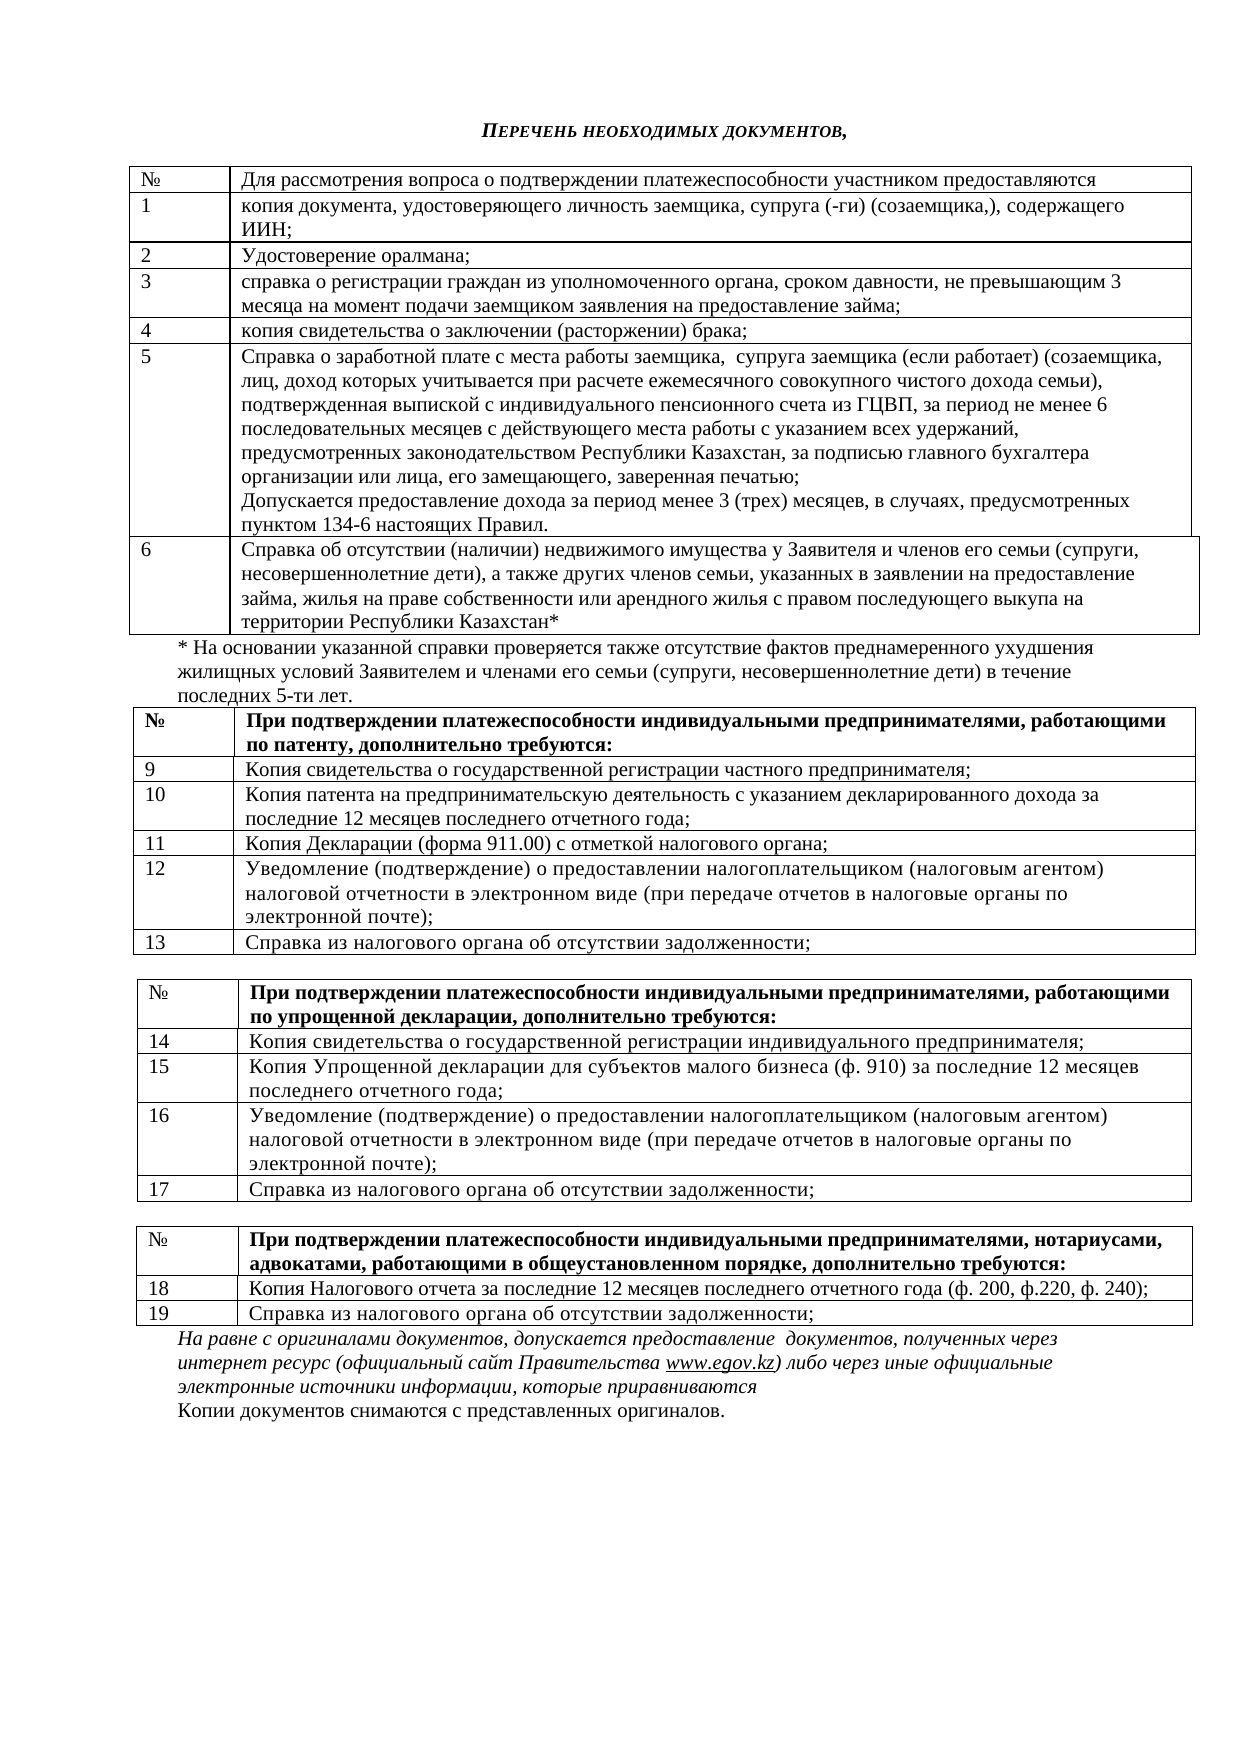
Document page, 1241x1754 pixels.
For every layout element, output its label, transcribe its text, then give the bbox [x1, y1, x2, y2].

table_cell Уведомление (подтверждение) о предоставлении налогоплательщиком (налоговым агентом) налоговой отчетности в электронном виде (при передаче отчетов в налоговые органы по электронной почте); [234, 856, 1195, 928]
table_cell 12 [134, 856, 233, 928]
table_cell Копия свидетельства о государственной регистрации индивидуального предпринимателя; [238, 1029, 1191, 1053]
table_cell Копия Упрощенной декларации для субъектов малого бизнеса (ф. 910) за последние 12 месяцев последнего отчетного года; [238, 1054, 1191, 1102]
table_cell Копия Налогового отчета за последние 12 месяцев последнего отчетного года (ф. 200, ф.220, ф. 240); [238, 1276, 1192, 1300]
table_cell 4 [130, 318, 229, 343]
table_cell 1 [130, 193, 229, 241]
table_header При подтверждении платежеспособности индивидуальными предпринимателями, нотариусами, адвокатами, работающими в общеустановленном порядке, дополнительно требуются: [239, 1227, 1192, 1275]
table_cell 9 [134, 757, 233, 781]
table_cell Удостоверение оралмана; [231, 243, 1191, 267]
table_cell 5 [130, 344, 229, 536]
text На равне с оригиналами документов, допускается предоставление документов, полученных через интернет ресурс (официальный сайт Правительства www.egov.kz) либо через иные официальные электронные источники информации, которые приравниваются [177, 1326, 1152, 1398]
table_cell 15 [138, 1054, 237, 1102]
table_cell 18 [137, 1276, 237, 1300]
table_cell справка о регистрации граждан из уполномоченного органа, сроком давности, не превышающим 3 месяца на момент подачи заемщиком заявления на предоставление займа; [231, 269, 1191, 317]
table_cell копия свидетельства о заключении (расторжении) брака; [231, 318, 1191, 343]
table_cell 11 [134, 831, 233, 855]
table_cell 10 [134, 782, 233, 830]
table_cell Cправка об отсутствии (наличии) недвижимого имущества у Заявителя и членов его семьи (супруги, несовершеннолетние дети), а также других членов семьи, указанных в заявлении на предоставление займа, жилья на праве собственности или арендного жилья с правом последующего выкупа на территории Республики Казахстан* [231, 537, 1199, 633]
text Копии документов снимаются с представленных оригиналов. [177, 1398, 1152, 1422]
table_header Для рассмотрения вопроса о подтверждении платежеспособности участником предоставляются [231, 167, 1191, 192]
table_header При подтверждении платежеспособности индивидуальными предпринимателями, работающими по упрощенной декларации, дополнительно требуются: [239, 980, 1191, 1028]
table_cell 16 [138, 1103, 237, 1175]
table_cell Справка о заработной плате с места работы заемщика, супруга заемщика (если работает) (созаемщика, лиц, доход которых учитывается при расчете ежемесячного совокупного чистого дохода семьи), подтвержденная выпиской с индивидуального пенсионного счета из ГЦВП, за период не менее 6 последовательных месяцев с действующего места работы с указанием всех удержаний, предусмотренных законодательством Республики Казахстан, за подписью главного бухгалтера организации или лица, его замещающего, заверенная печатью; Допускается предоставление дохода за период менее 3 (трех) месяцев, в случаях, предусмотренных пунктом 134-6 настоящих Правил. [231, 344, 1191, 536]
table_cell Копия свидетельства о государственной регистрации частного предпринимателя; [234, 757, 1195, 781]
table_header При подтверждении платежеспособности индивидуальными предпринимателями, работающими по патенту, дополнительно требуются: [235, 708, 1195, 756]
table_header № [137, 1227, 238, 1275]
table_cell 14 [138, 1029, 237, 1053]
table_header № [130, 167, 229, 192]
table_cell Копия патента на предпринимательскую деятельность с указанием декларированного дохода за последние 12 месяцев последнего отчетного года; [234, 782, 1195, 830]
table_header № [134, 708, 234, 756]
table_cell 3 [130, 269, 229, 317]
table_cell 2 [130, 243, 229, 267]
table_cell 17 [138, 1176, 237, 1201]
table_header № [138, 980, 238, 1028]
text * На основании указанной справки проверяется также отсутствие фактов преднамеренного ухудшения жилищных условий Заявителем и членами его семьи (супруги, несовершеннолетние дети) в течение последних 5-ти лет. [177, 635, 1152, 707]
table_cell Справка из налогового органа об отсутствии задолженности; [238, 1176, 1191, 1201]
table_cell Копия Декларации (форма 911.00) с отметкой налогового органа; [234, 831, 1195, 855]
table_cell Справка из налогового органа об отсутствии задолженности; [234, 930, 1195, 954]
table_cell Уведомление (подтверждение) о предоставлении налогоплательщиком (налоговым агентом) налоговой отчетности в электронном виде (при передаче отчетов в налоговые органы по электронной почте); [238, 1103, 1191, 1175]
table_cell копия документа, удостоверяющего личность заемщика, супруга (-ги) (созаемщика,), содержащего ИИН; [231, 193, 1191, 241]
text Перечень необходимых документов, [177, 118, 1152, 142]
table_cell 13 [134, 930, 233, 954]
table_cell 19 [137, 1301, 237, 1325]
table_cell Справка из налогового органа об отсутствии задолженности; [238, 1301, 1192, 1325]
table_cell 6 [130, 537, 229, 633]
